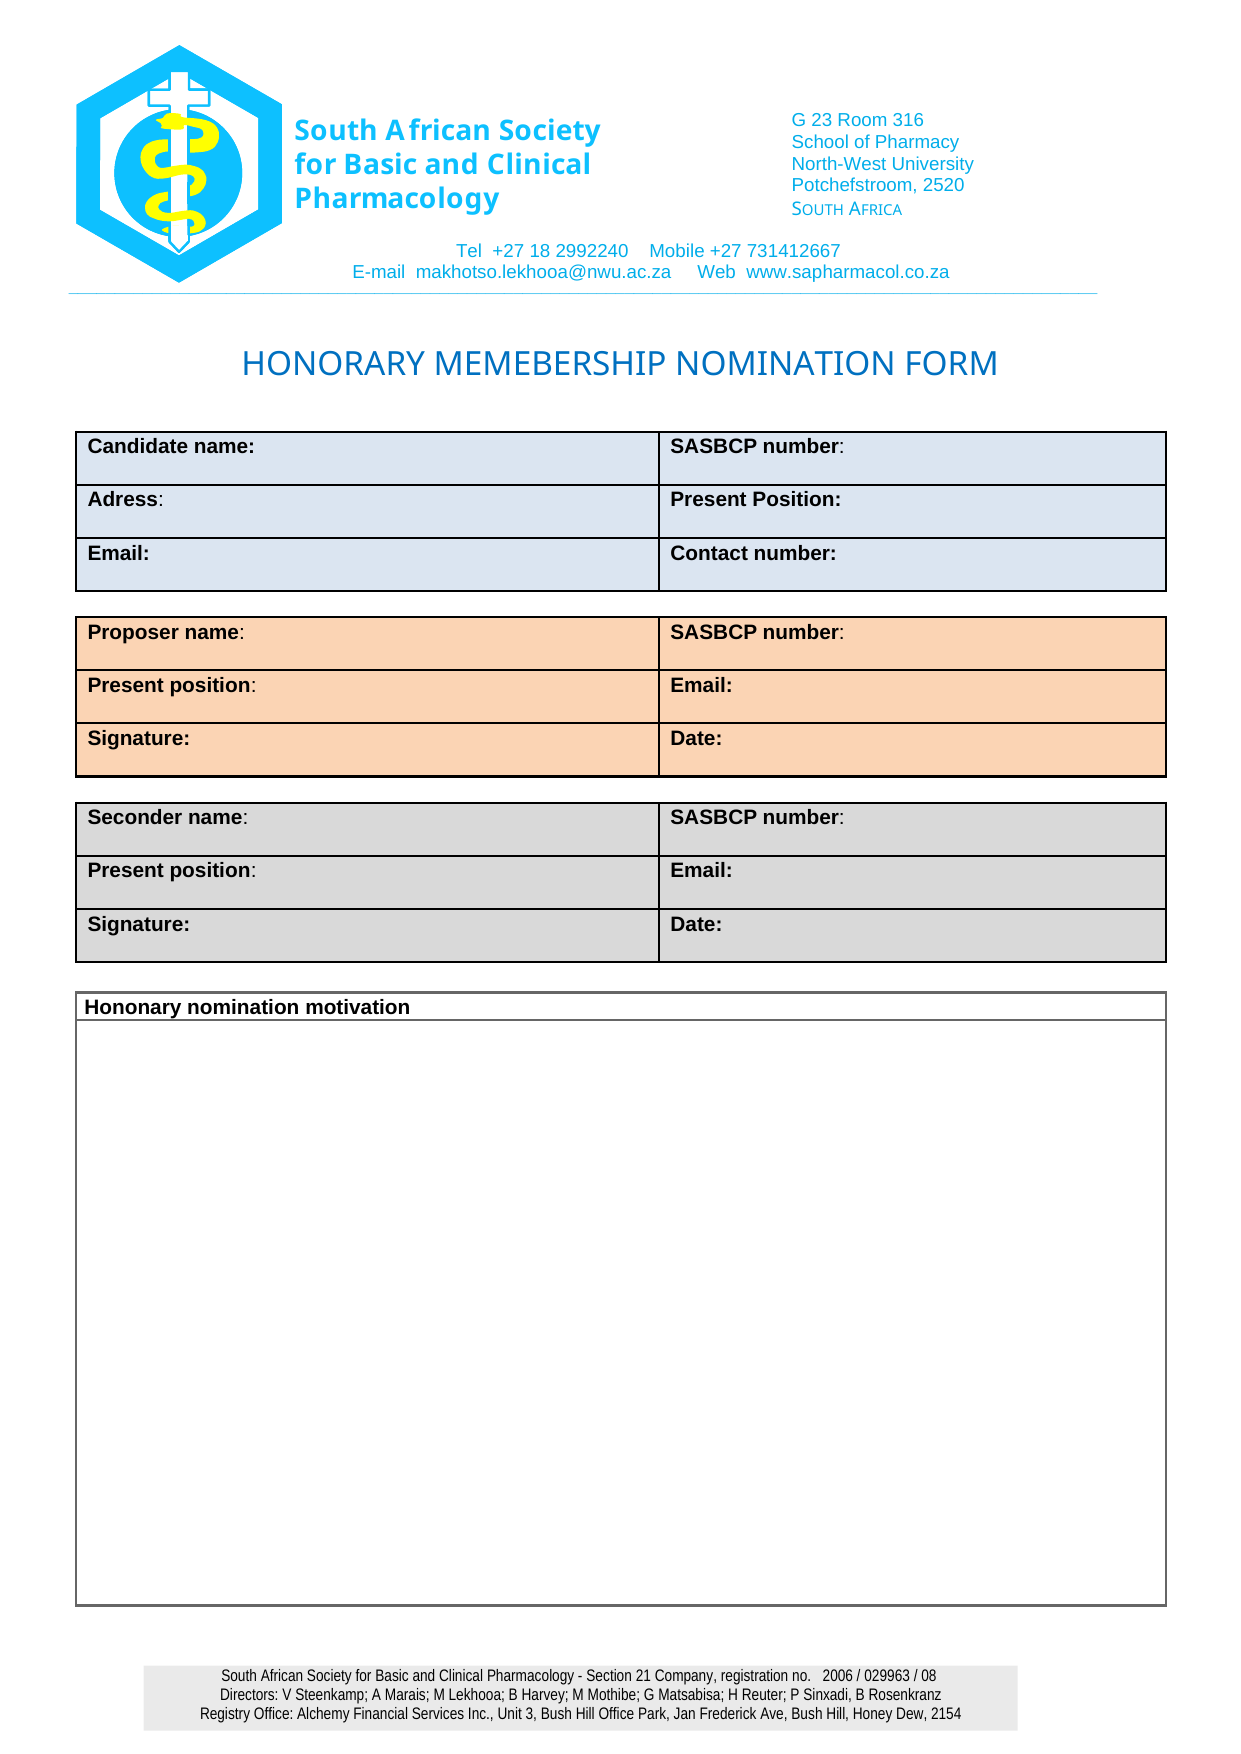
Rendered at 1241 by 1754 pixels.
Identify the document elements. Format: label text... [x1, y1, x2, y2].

table_cell Date: [660, 724, 1165, 775]
text HONORARY MEMEBERSHIP NOMINATION FORM [75, 340, 1165, 385]
table_cell Signature: [77, 724, 658, 775]
table_cell Signature: [77, 910, 658, 961]
table_cell Email: [660, 671, 1165, 722]
table_header Hononary nomination motivation [77, 994, 1165, 1019]
table_header SASBCP number: [660, 618, 1165, 669]
table_cell Present position: [77, 671, 658, 722]
table_cell Email: [77, 539, 658, 590]
table_header SASBCP number: [660, 433, 1165, 484]
table_header Seconder name: [77, 804, 658, 855]
table_cell [77, 1021, 1165, 1604]
table_cell Present Position: [660, 486, 1165, 537]
table_cell Contact number: [660, 539, 1165, 590]
table_cell Date: [660, 910, 1165, 961]
table_header Candidate name: [77, 433, 658, 484]
table_header SASBCP number: [660, 804, 1165, 855]
table_header Proposer name: [77, 618, 658, 669]
table_cell Email: [660, 857, 1165, 908]
table_cell Adress: [77, 486, 658, 537]
table_cell Present position: [77, 857, 658, 908]
